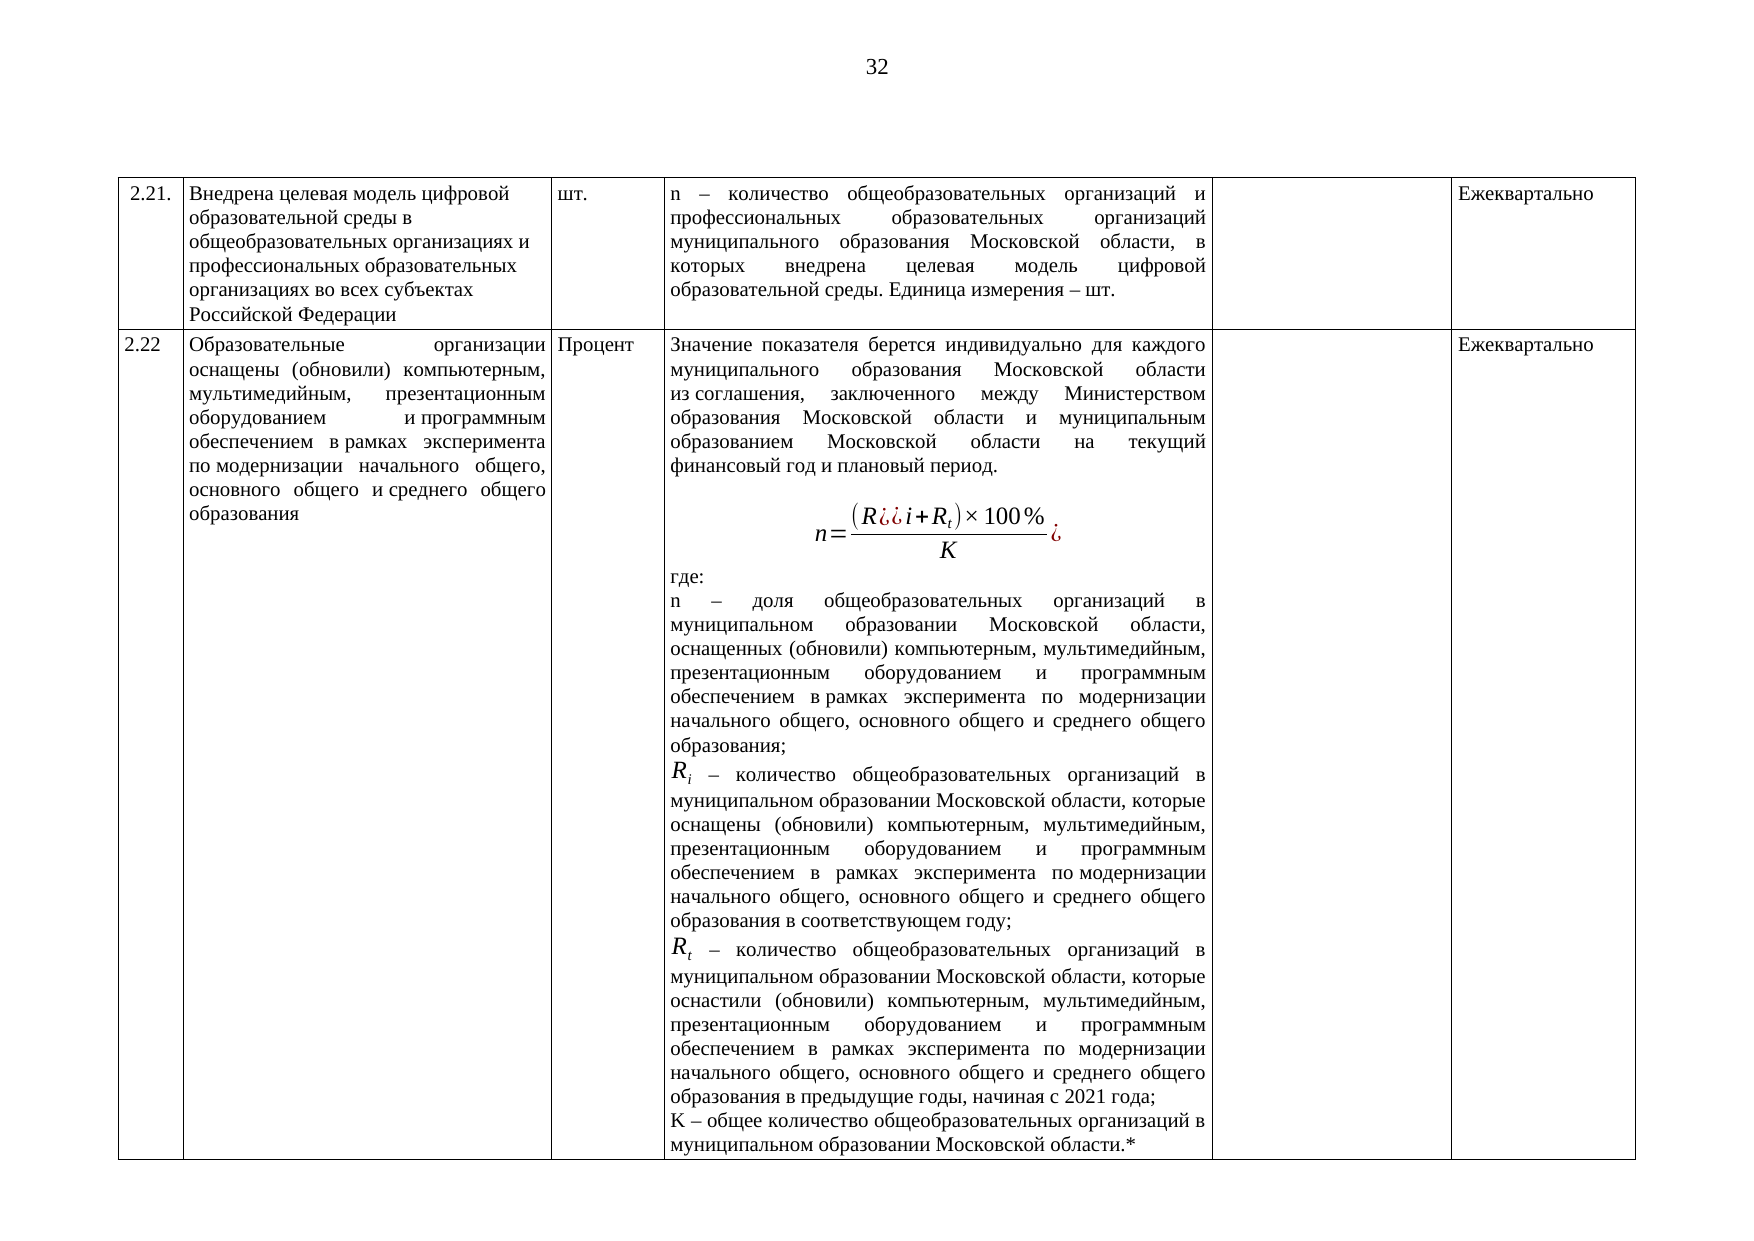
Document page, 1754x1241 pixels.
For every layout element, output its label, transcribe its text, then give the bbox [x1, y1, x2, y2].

table_cell Ежеквартально [1452, 178, 1635, 328]
table_cell [1213, 330, 1451, 1159]
table_cell шт. [552, 178, 664, 328]
table_cell Внедрена целевая модель цифровой образовательной среды в общеобразовательных организациях и профессиональных образовательных организациях во всех субъектах Российской Федерации [184, 178, 551, 328]
table_cell Процент [552, 330, 664, 1159]
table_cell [665, 330, 1212, 1159]
table_cell 2.22 [119, 330, 183, 1159]
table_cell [184, 330, 551, 1159]
table_cell 2.21. [119, 178, 183, 328]
table_cell [1213, 178, 1451, 328]
table_cell n – количество общеобразовательных организаций и профессиональных образовательных организаций муниципального образования Московской области, в которых внедрена целевая модель цифровой образовательной среды. Единица измерения – шт. [665, 178, 1212, 328]
table_cell Ежеквартально [1452, 330, 1635, 1159]
